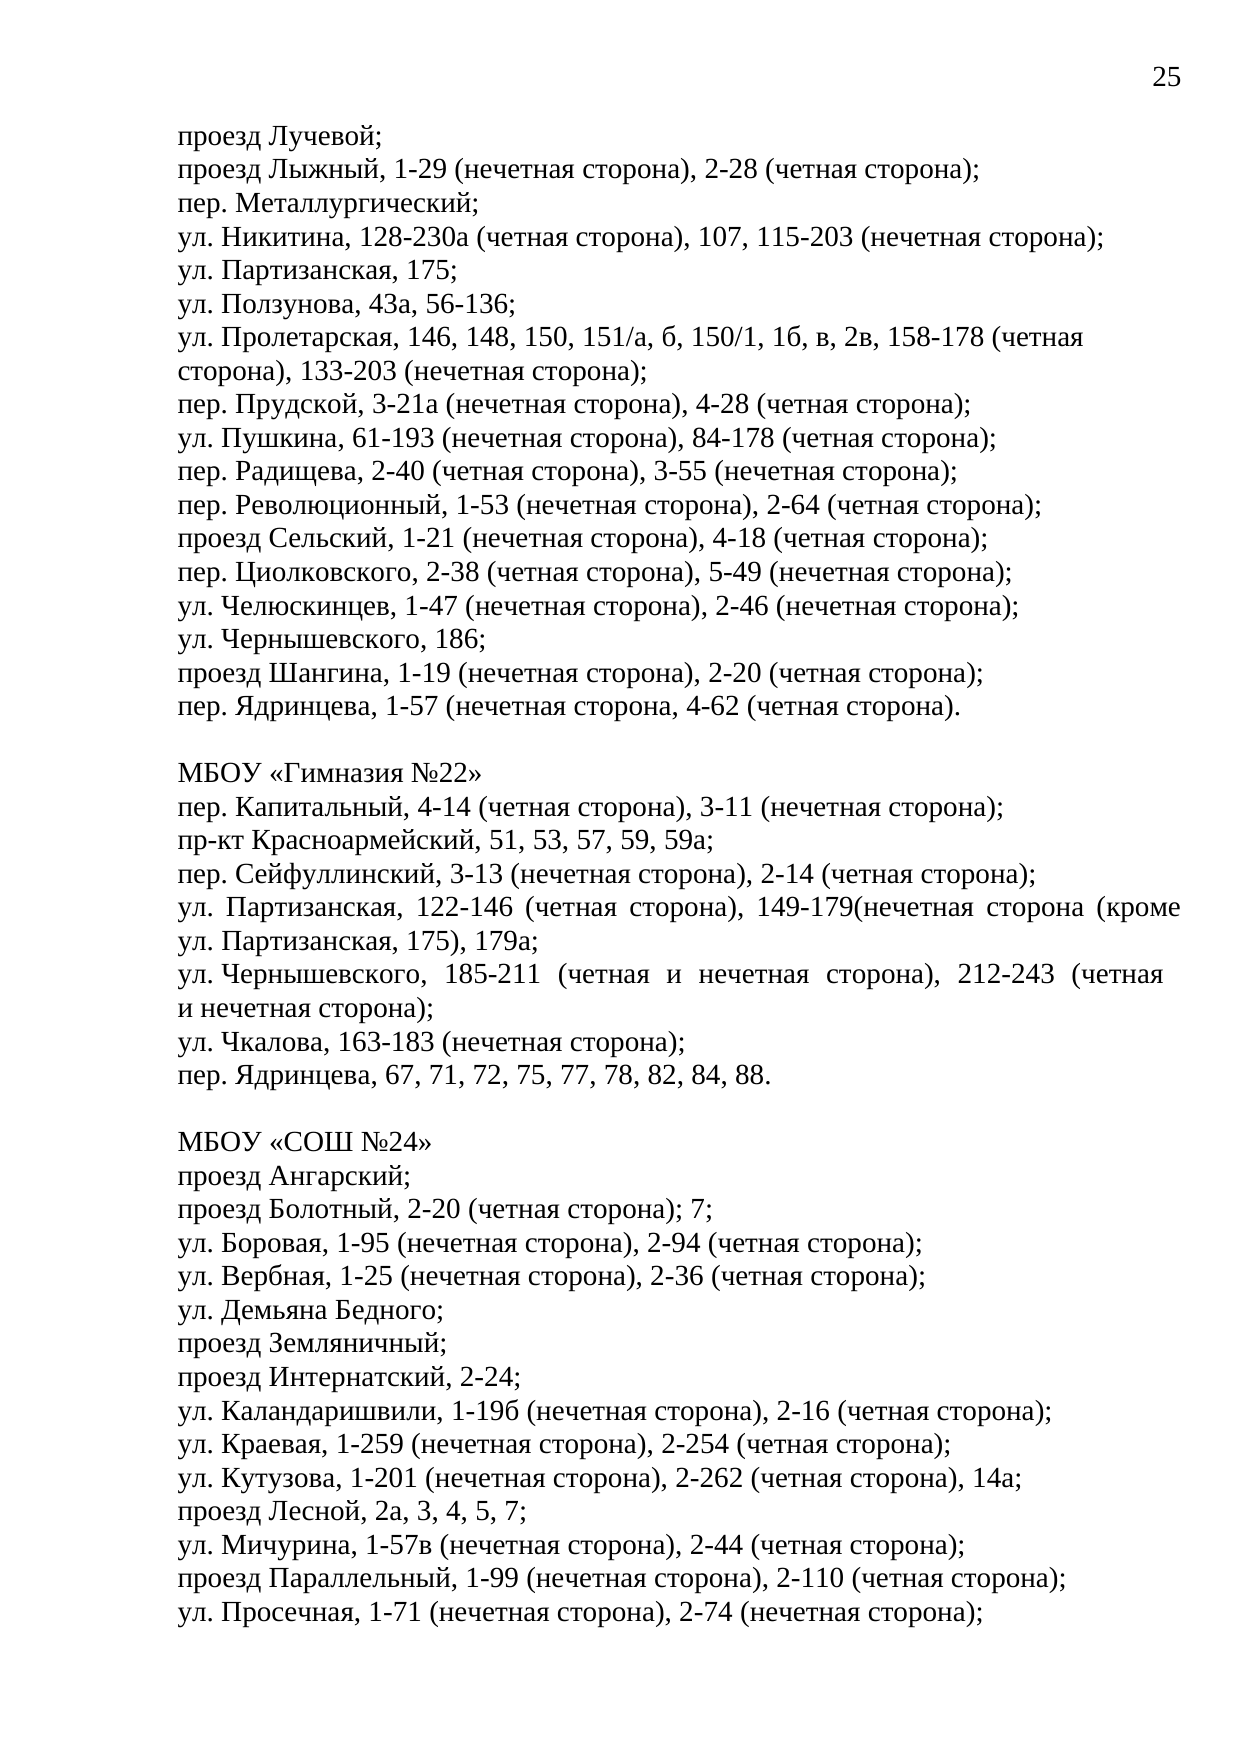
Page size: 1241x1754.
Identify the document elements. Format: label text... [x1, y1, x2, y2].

text ул. Челюскинцев, 1-47 (нечетная сторона), 2-46 (нечетная сторона); [177, 588, 1181, 621]
text проезд Земляничный; [177, 1326, 1181, 1359]
text пр-кт Красноармейский, 51, 53, 57, 59, 59а; [177, 822, 1181, 856]
text ул. Просечная, 1-71 (нечетная сторона), 2-74 (нечетная сторона); [177, 1594, 1181, 1627]
text ул. Вербная, 1-25 (нечетная сторона), 2-36 (четная сторона); [177, 1258, 1181, 1292]
text ул. Демьяна Бедного; [177, 1292, 1181, 1326]
text проезд Болотный, 2-20 (четная сторона); 7; [177, 1191, 1181, 1225]
text ул. Боровая, 1-95 (нечетная сторона), 2-94 (четная сторона); [177, 1225, 1181, 1258]
text проезд Интернатский, 2-24; [177, 1359, 1181, 1393]
text пер. Прудской, 3-21а (нечетная сторона), 4-28 (четная сторона); [177, 386, 1181, 420]
text ул. Партизанская, 175; [177, 252, 1181, 286]
text проезд Сельский, 1-21 (нечетная сторона), 4-18 (четная сторона); [177, 521, 1181, 554]
text ул. Пролетарская, 146, 148, 150, 151/а, б, 150/1, 1б, в, 2в, 158-178 (четная сторона), 133-203 (нечетная сторона); [177, 319, 1181, 386]
text ул. Партизанская, 122-146 (четная сторона), 149-179(нечетная сторона (кроме ул. Партизанская, 175), 179а; [177, 889, 1181, 957]
text пер. Ядринцева, 67, 71, 72, 75, 77, 78, 82, 84, 88. [177, 1057, 1181, 1091]
text пер. Ядринцева, 1-57 (нечетная сторона, 4-62 (четная сторона). [177, 688, 1181, 722]
text проезд Лучевой; [177, 118, 1181, 152]
text ул. Кутузова, 1-201 (нечетная сторона), 2-262 (четная сторона), 14а; [177, 1460, 1181, 1493]
text ул. Чернышевского, 186; [177, 621, 1181, 655]
text пер. Циолковского, 2-38 (четная сторона), 5-49 (нечетная сторона); [177, 554, 1181, 588]
text пер. Капитальный, 4-14 (четная сторона), 3-11 (нечетная сторона); [177, 789, 1181, 822]
text проезд Лыжный, 1-29 (нечетная сторона), 2-28 (четная сторона); [177, 152, 1181, 185]
text ул. Никитина, 128-230а (четная сторона), 107, 115-203 (нечетная сторона); [177, 219, 1181, 252]
text пер. Металлургический; [177, 185, 1181, 219]
text МБОУ «Гимназия №22» [177, 755, 1181, 789]
text пер. Сейфуллинский, 3-13 (нечетная сторона), 2-14 (четная сторона); [177, 856, 1181, 889]
text ул. Краевая, 1-259 (нечетная сторона), 2-254 (четная сторона); [177, 1426, 1181, 1460]
text ул. Каландаришвили, 1-19б (нечетная сторона), 2-16 (четная сторона); [177, 1393, 1181, 1426]
text ул. Пушкина, 61-193 (нечетная сторона), 84-178 (четная сторона); [177, 420, 1181, 453]
text проезд Шангина, 1-19 (нечетная сторона), 2-20 (четная сторона); [177, 655, 1181, 688]
text ул. Ползунова, 43а, 56-136; [177, 286, 1181, 319]
text проезд Ангарский; [177, 1158, 1181, 1191]
text пер. Революционный, 1-53 (нечетная сторона), 2-64 (четная сторона); [177, 487, 1181, 521]
text ул. Мичурина, 1-57в (нечетная сторона), 2-44 (четная сторона); [177, 1527, 1181, 1560]
text пер. Радищева, 2-40 (четная сторона), 3-55 (нечетная сторона); [177, 453, 1181, 487]
text проезд Лесной, 2а, 3, 4, 5, 7; [177, 1493, 1181, 1527]
text ул. Чкалова, 163-183 (нечетная сторона); [177, 1024, 1181, 1057]
text проезд Параллельный, 1-99 (нечетная сторона), 2-110 (четная сторона); [177, 1560, 1181, 1594]
text МБОУ «СОШ №24» [177, 1124, 1181, 1158]
text ул. Чернышевского, 185-211 (четная и нечетная сторона), 212-243 (четная и нечетная сторона); [177, 957, 1181, 1024]
